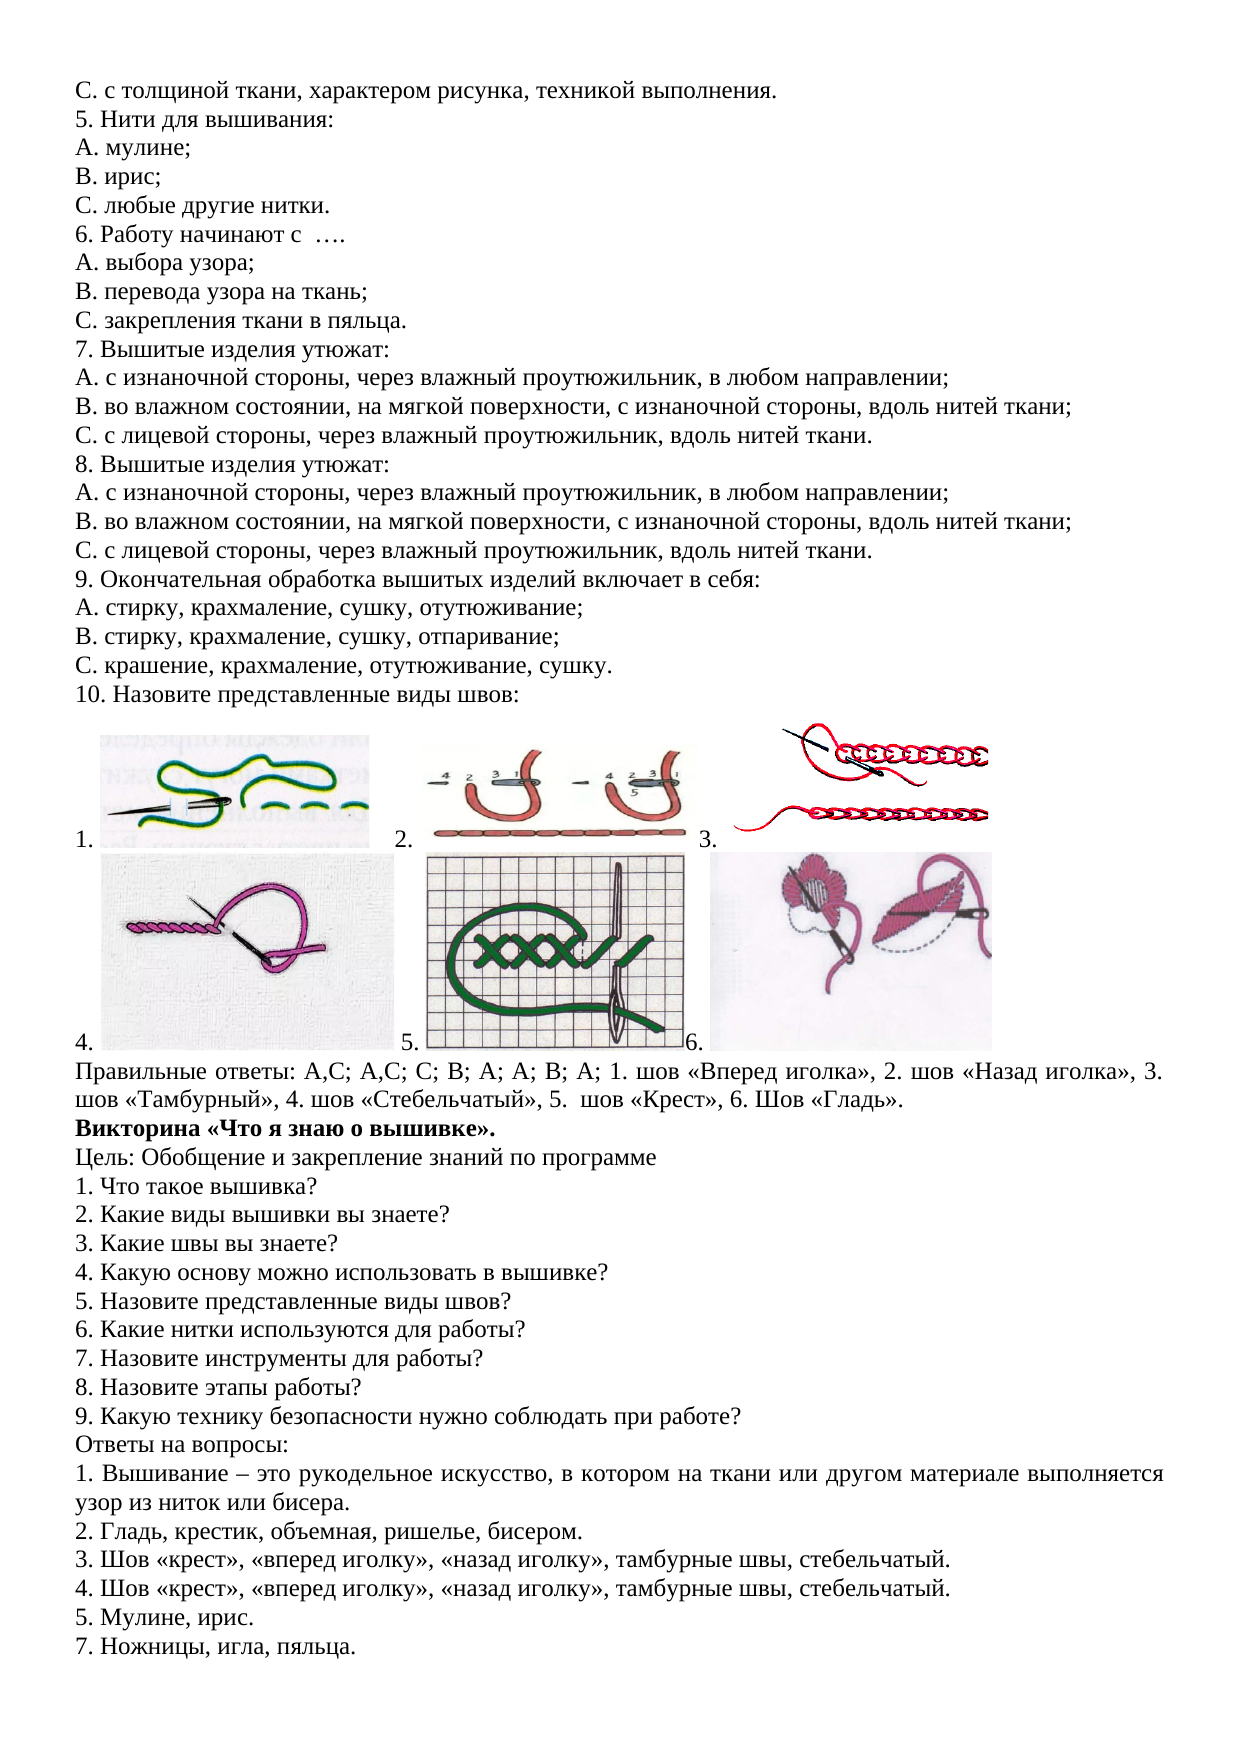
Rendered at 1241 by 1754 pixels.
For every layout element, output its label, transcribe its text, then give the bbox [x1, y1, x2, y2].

picture [100, 852, 395, 1051]
text 10. Назовите представленные виды швов: [75, 679, 1165, 707]
text В. ирис; [75, 161, 1165, 190]
text Ответы на вопросы: [75, 1429, 1165, 1458]
text 9. Какую технику безопасности нужно соблюдать при работе? [75, 1401, 1165, 1429]
picture [100, 735, 370, 848]
text А. с изнаночной стороны, через влажный проутюжильник, в любом направлении; [75, 477, 1165, 506]
text 1. Что такое вышивка? [75, 1171, 1165, 1199]
text 5. Мулине, ирис. [75, 1602, 1165, 1631]
picture [425, 852, 686, 1051]
text 4. Какую основу можно использовать в вышивке? [75, 1257, 1165, 1286]
text В. стирку, крахмаление, сушку, отпаривание; [75, 621, 1165, 650]
text 6. Какие нитки используются для работы? [75, 1314, 1165, 1343]
text 2. Гладь, крестик, объемная, ришелье, бисером. [75, 1516, 1165, 1544]
text С. с лицевой стороны, через влажный проутюжильник, вдоль нитей ткани. [75, 535, 1165, 564]
text А. стирку, крахмаление, сушку, отутюживание; [75, 592, 1165, 621]
text А. мулине; [75, 132, 1165, 161]
text Правильные ответы: А,С; А,С; С; В; А; А; В; А; 1. шов «Вперед иголка», 2. шов «Назад иголка», 3. шов «Тамбурный», 4. шов «Стебельчатый», 5. шов «Крест», 6. Шов «Гладь». [75, 1056, 1165, 1113]
text 3. Шов «крест», «вперед иголку», «назад иголку», тамбурные швы, стебельчатый. [75, 1544, 1165, 1573]
text 2. Какие виды вышивки вы знаете? [75, 1199, 1165, 1228]
text С. с лицевой стороны, через влажный проутюжильник, вдоль нитей ткани. [75, 420, 1165, 449]
text 6. Работу начинают с …. [75, 219, 1165, 247]
text С. закрепления ткани в пяльца. [75, 305, 1165, 334]
text С. крашение, крахмаление, отутюживание, сушку. [75, 650, 1165, 679]
text Цель: Обобщение и закрепление знаний по программе [75, 1142, 1165, 1171]
text 7. Вышитые изделия утюжат: [75, 334, 1165, 362]
text С. с толщиной ткани, характером рисунка, техникой выполнения. [75, 75, 1165, 104]
text 8. Назовите этапы работы? [75, 1372, 1165, 1401]
text 3. Какие швы вы знаете? [75, 1228, 1165, 1257]
picture [710, 852, 992, 1051]
text В. во влажном состоянии, на мягкой поверхности, с изнаночной стороны, вдоль нитей ткани; [75, 391, 1165, 420]
text 9. Окончательная обработка вышитых изделий включает в себя: [75, 564, 1165, 592]
text В. перевода узора на ткань; [75, 276, 1165, 305]
text В. во влажном состоянии, на мягкой поверхности, с изнаночной стороны, вдоль нитей ткани; [75, 506, 1165, 535]
text 4. Шов «крест», «вперед иголку», «назад иголку», тамбурные швы, стебельчатый. [75, 1573, 1165, 1602]
text 8. Вышитые изделия утюжат: [75, 449, 1165, 477]
picture [723, 707, 989, 848]
text 5. Нити для вышивания: [75, 104, 1165, 132]
text 5. Назовите представленные виды швов? [75, 1286, 1165, 1314]
picture [419, 743, 699, 848]
text А. с изнаночной стороны, через влажный проутюжильник, в любом направлении; [75, 362, 1165, 391]
text С. любые другие нитки. [75, 190, 1165, 219]
text 7. Назовите инструменты для работы? [75, 1343, 1165, 1372]
text 7. Ножницы, игла, пяльца. [75, 1631, 1165, 1659]
text А. выбора узора; [75, 247, 1165, 276]
text Викторина «Что я знаю о вышивке». [75, 1113, 1165, 1142]
text 1. Вышивание – это рукодельное искусство, в котором на ткани или другом материале выполняется узор из ниток или бисера. [75, 1458, 1165, 1516]
